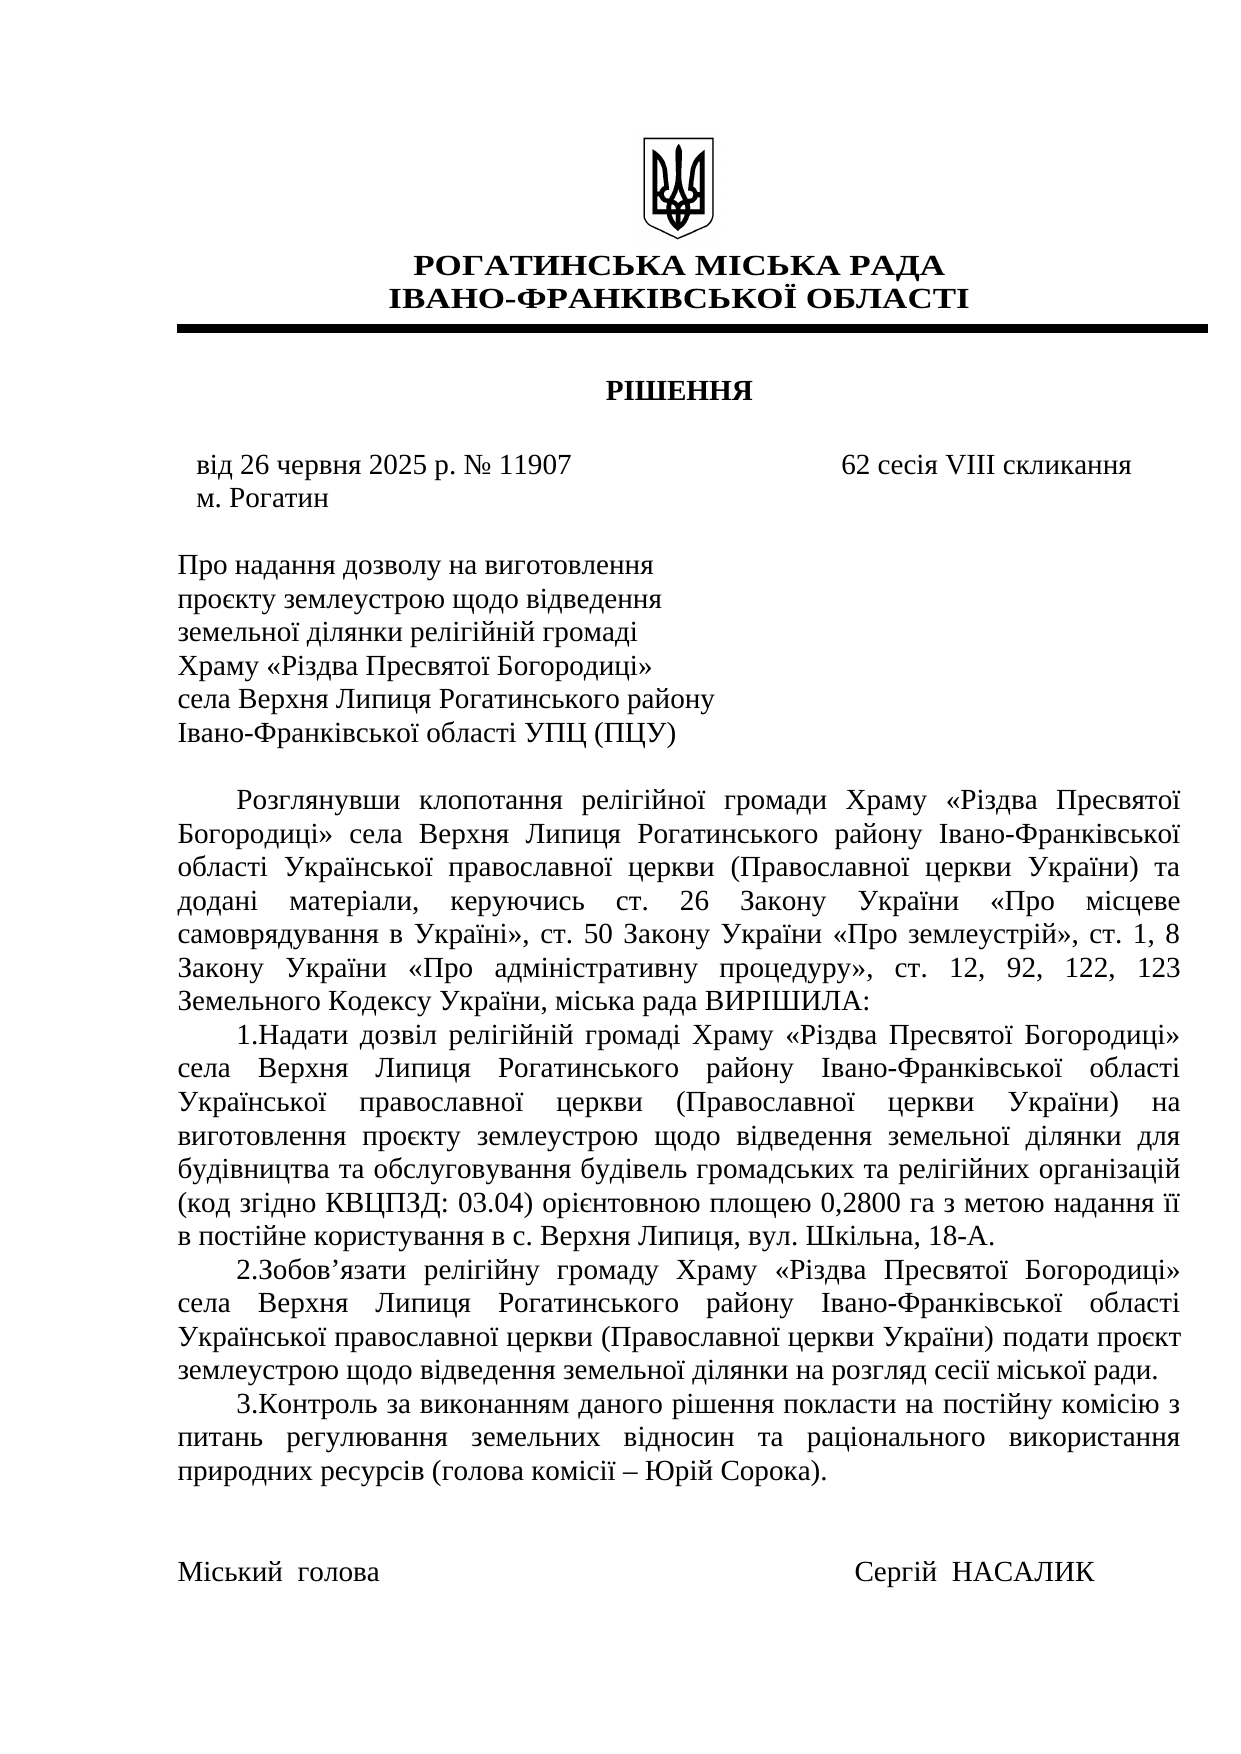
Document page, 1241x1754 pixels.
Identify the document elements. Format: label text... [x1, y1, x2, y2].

text Розглянувши клопотання релігійної громади Храму «Різдва Пресвятої Богородиці» села Верхня Липиця Рогатинського району Івано-Франківської області Української православної церкви (Православної церкви України) та додані матеріали, керуючись ст. 26 Закону України «Про місцеве самоврядування в Україні», ст. 50 Закону України «Про землеустрій», ст. 1, 8 Закону України «Про адміністративну процедуру», ст. 12, 92, 122, 123 Земельного Кодексу України, міська рада ВИРІШИЛА: [177, 782, 1181, 1017]
text 2.Зобов’язати релігійну громаду Храму «Різдва Пресвятої Богородиці» села Верхня Липиця Рогатинського району Івано-Франківської області Української православної церкви (Православної церкви України) подати проєкт землеустрою щодо відведення земельної ділянки на розгляд сесії міської ради. [177, 1252, 1181, 1386]
text м. Рогатин [196, 480, 1237, 514]
text від 26 червня 2025 р. № 11907 62 сесія VIII скликання [196, 447, 1237, 480]
text Храму «Різдва Пресвятої Богородиці» [177, 648, 1181, 682]
text Про надання дозволу на виготовлення [177, 547, 1181, 581]
text Міський голова Сергій НАСАЛИК [177, 1554, 1181, 1587]
text РОГАТИНСЬКА МІСЬКА РАДА [177, 248, 1181, 281]
text села Верхня Липиця Рогатинського району [177, 682, 1181, 715]
text земельної ділянки релігійній громаді [177, 614, 1181, 648]
text Івано-Франківської області УПЦ (ПЦУ) [177, 715, 1181, 749]
text РІШЕННЯ [177, 373, 1181, 407]
text 1.Надати дозвіл релігійній громаді Храму «Різдва Пресвятої Богородиці» села Верхня Липиця Рогатинського району Івано-Франківської області Української православної церкви (Православної церкви України) на виготовлення проєкту землеустрою щодо відведення земельної ділянки для будівництва та обслуговування будівель громадських та релігійних організацій (код згідно КВЦПЗД: 03.04) орієнтовною площею 0,2800 га з метою надання її в постійне користування в с. Верхня Липиця, вул. Шкільна, 18-А. [177, 1017, 1181, 1252]
text ІВАНО-ФРАНКІВСЬКОЇ ОБЛАСТІ [177, 281, 1181, 315]
text 3.Контроль за виконанням даного рішення покласти на постійну комісію з питань регулювання земельних відносин та раціонального використання природних ресурсів (голова комісії – Юрій Сорока). [177, 1386, 1181, 1487]
text проєкту землеустрою щодо відведення [177, 581, 1181, 614]
